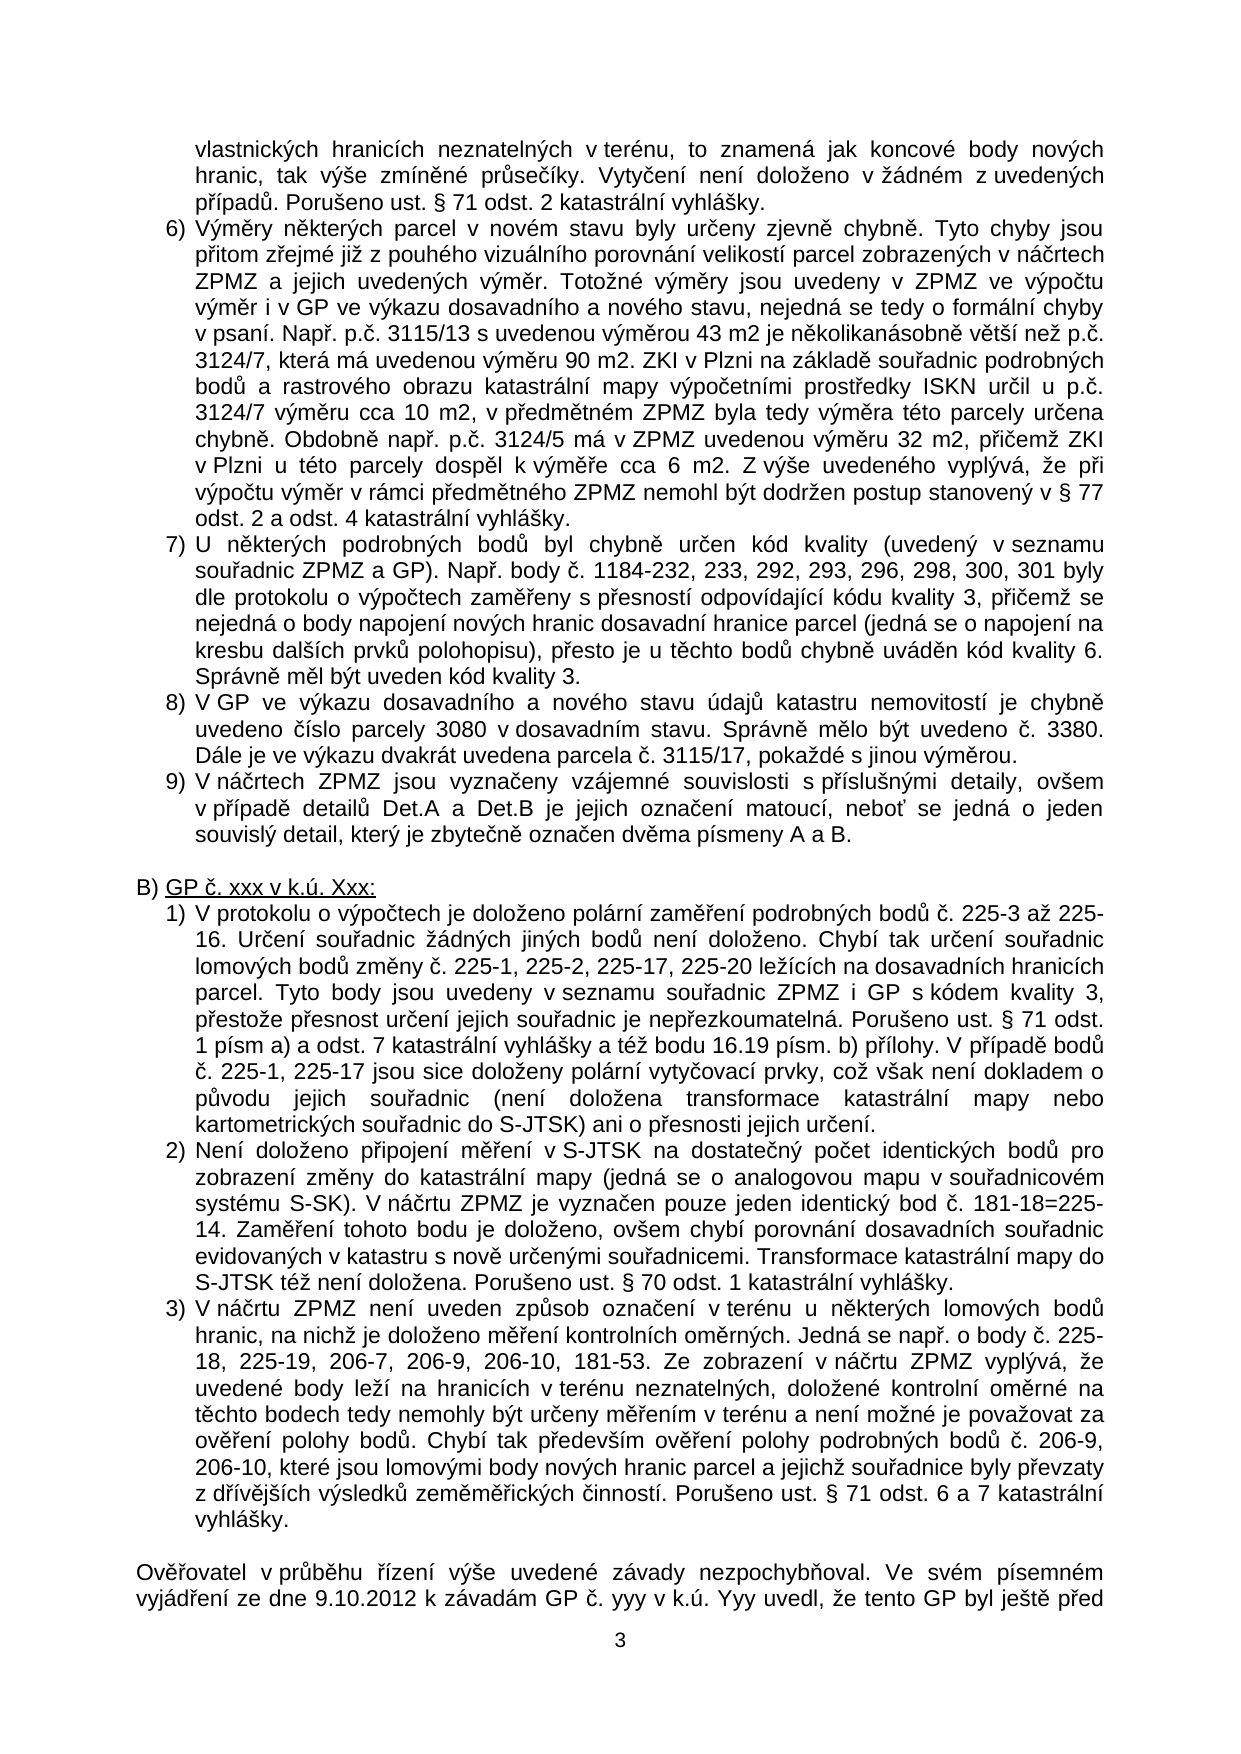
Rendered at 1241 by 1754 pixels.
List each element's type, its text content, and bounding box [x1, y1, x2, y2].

list V GP ve výkazu dosavadního a nového stavu údajů katastru nemovitostí je chybně uvedeno číslo parcely 3080 v dosavadním stavu. Správně mělo být uvedeno č. 3380. Dále je ve výkazu dvakrát uvedena parcela č. 3115/17, pokaždé s jinou výměrou. [165, 689, 1104, 768]
list Není doloženo připojení měření v S-JTSK na dostatečný počet identických bodů pro zobrazení změny do katastrální mapy (jedná se o analogovou mapu v souřadnicovém systému S-SK). V náčrtu ZPMZ je vyznačen pouze jeden identický bod č. 181-18=225-14. Zaměření tohoto bodu je doloženo, ovšem chybí porovnání dosavadních souřadnic evidovaných v katastru s nově určenými souřadnicemi. Transformace katastrální mapy do S-JTSK též není doložena. Porušeno ust. § 70 odst. 1 katastrální vyhlášky. [165, 1137, 1104, 1295]
list U některých podrobných bodů byl chybně určen kód kvality (uvedený v seznamu souřadnic ZPMZ a GP). Např. body č. 1184-232, 233, 292, 293, 296, 298, 300, 301 byly dle protokolu o výpočtech zaměřeny s přesností odpovídající kódu kvality 3, přičemž se nejedná o body napojení nových hranic dosavadní hranice parcel (jedná se o napojení na kresbu dalších prvků polohopisu), přesto je u těchto bodů chybně uváděn kód kvality 6. Správně měl být uveden kód kvality 3. [165, 531, 1104, 689]
list V náčrtech ZPMZ jsou vyznačeny vzájemné souvislosti s příslušnými detaily, ovšem v případě detailů Det.A a Det.B je jejich označení matoucí, neboť se jedná o jeden souvislý detail, který je zbytečně označen dvěma písmeny A a B. [165, 768, 1104, 847]
list GP č. xxx v k.ú. Xxx: [136, 874, 1104, 900]
list Výměry některých parcel v novém stavu byly určeny zjevně chybně. Tyto chyby jsou přitom zřejmé již z pouhého vizuálního porovnání velikostí parcel zobrazených v náčrtech ZPMZ a jejich uvedených výměr. Totožné výměry jsou uvedeny v ZPMZ ve výpočtu výměr i v GP ve výkazu dosavadního a nového stavu, nejedná se tedy o formální chyby v psaní. Např. p.č. 3115/13 s uvedenou výměrou 43 m2 je několikanásobně větší než p.č. 3124/7, která má uvedenou výměru 90 m2. ZKI v Plzni na základě souřadnic podrobných bodů a rastrového obrazu katastrální mapy výpočetními prostředky ISKN určil u p.č. 3124/7 výměru cca 10 m2, v předmětném ZPMZ byla tedy výměra této parcely určena chybně. Obdobně např. p.č. 3124/5 má v ZPMZ uvedenou výměru 32 m2, přičemž ZKI v Plzni u této parcely dospěl k výměře cca 6 m2. Z výše uvedeného vyplývá, že při výpočtu výměr v rámci předmětného ZPMZ nemohl být dodržen postup stanovený v § 77 odst. 2 a odst. 4 katastrální vyhlášky. [165, 215, 1104, 531]
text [136, 1559, 1104, 1612]
list V náčrtu ZPMZ není uveden způsob označení v terénu u některých lomových bodů hranic, na nichž je doloženo měření kontrolních oměrných. Jedná se např. o body č. 225-18, 225-19, 206-7, 206-9, 206-10, 181-53. Ze zobrazení v náčrtu ZPMZ vyplývá, že uvedené body leží na hranicích v terénu neznatelných, doložené kontrolní oměrné na těchto bodech tedy nemohly být určeny měřením v terénu a není možné je považovat za ověření polohy bodů. Chybí tak především ověření polohy podrobných bodů č. 206-9, 206-10, které jsou lomovými body nových hranic parcel a jejichž souřadnice byly převzaty z dřívějších výsledků zeměměřických činností. Porušeno ust. § 71 odst. 6 a 7 katastrální vyhlášky. [165, 1295, 1104, 1533]
list V protokolu o výpočtech je doloženo polární zaměření podrobných bodů č. 225-3 až 225-16. Určení souřadnic žádných jiných bodů není doloženo. Chybí tak určení souřadnic lomových bodů změny č. 225-1, 225-2, 225-17, 225-20 ležících na dosavadních hranicích parcel. Tyto body jsou uvedeny v seznamu souřadnic ZPMZ i GP s kódem kvality 3, přestože přesnost určení jejich souřadnic je nepřezkoumatelná. Porušeno ust. § 71 odst. 1 písm a) a odst. 7 katastrální vyhlášky a též bodu 16.19 písm. b) přílohy. V případě bodů č. 225-1, 225-17 jsou sice doloženy polární vytyčovací prvky, což však není dokladem o původu jejich souřadnic (není doložena transformace katastrální mapy nebo kartometrických souřadnic do S-JTSK) ani o přesnosti jejich určení. [165, 900, 1104, 1137]
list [165, 136, 1104, 215]
